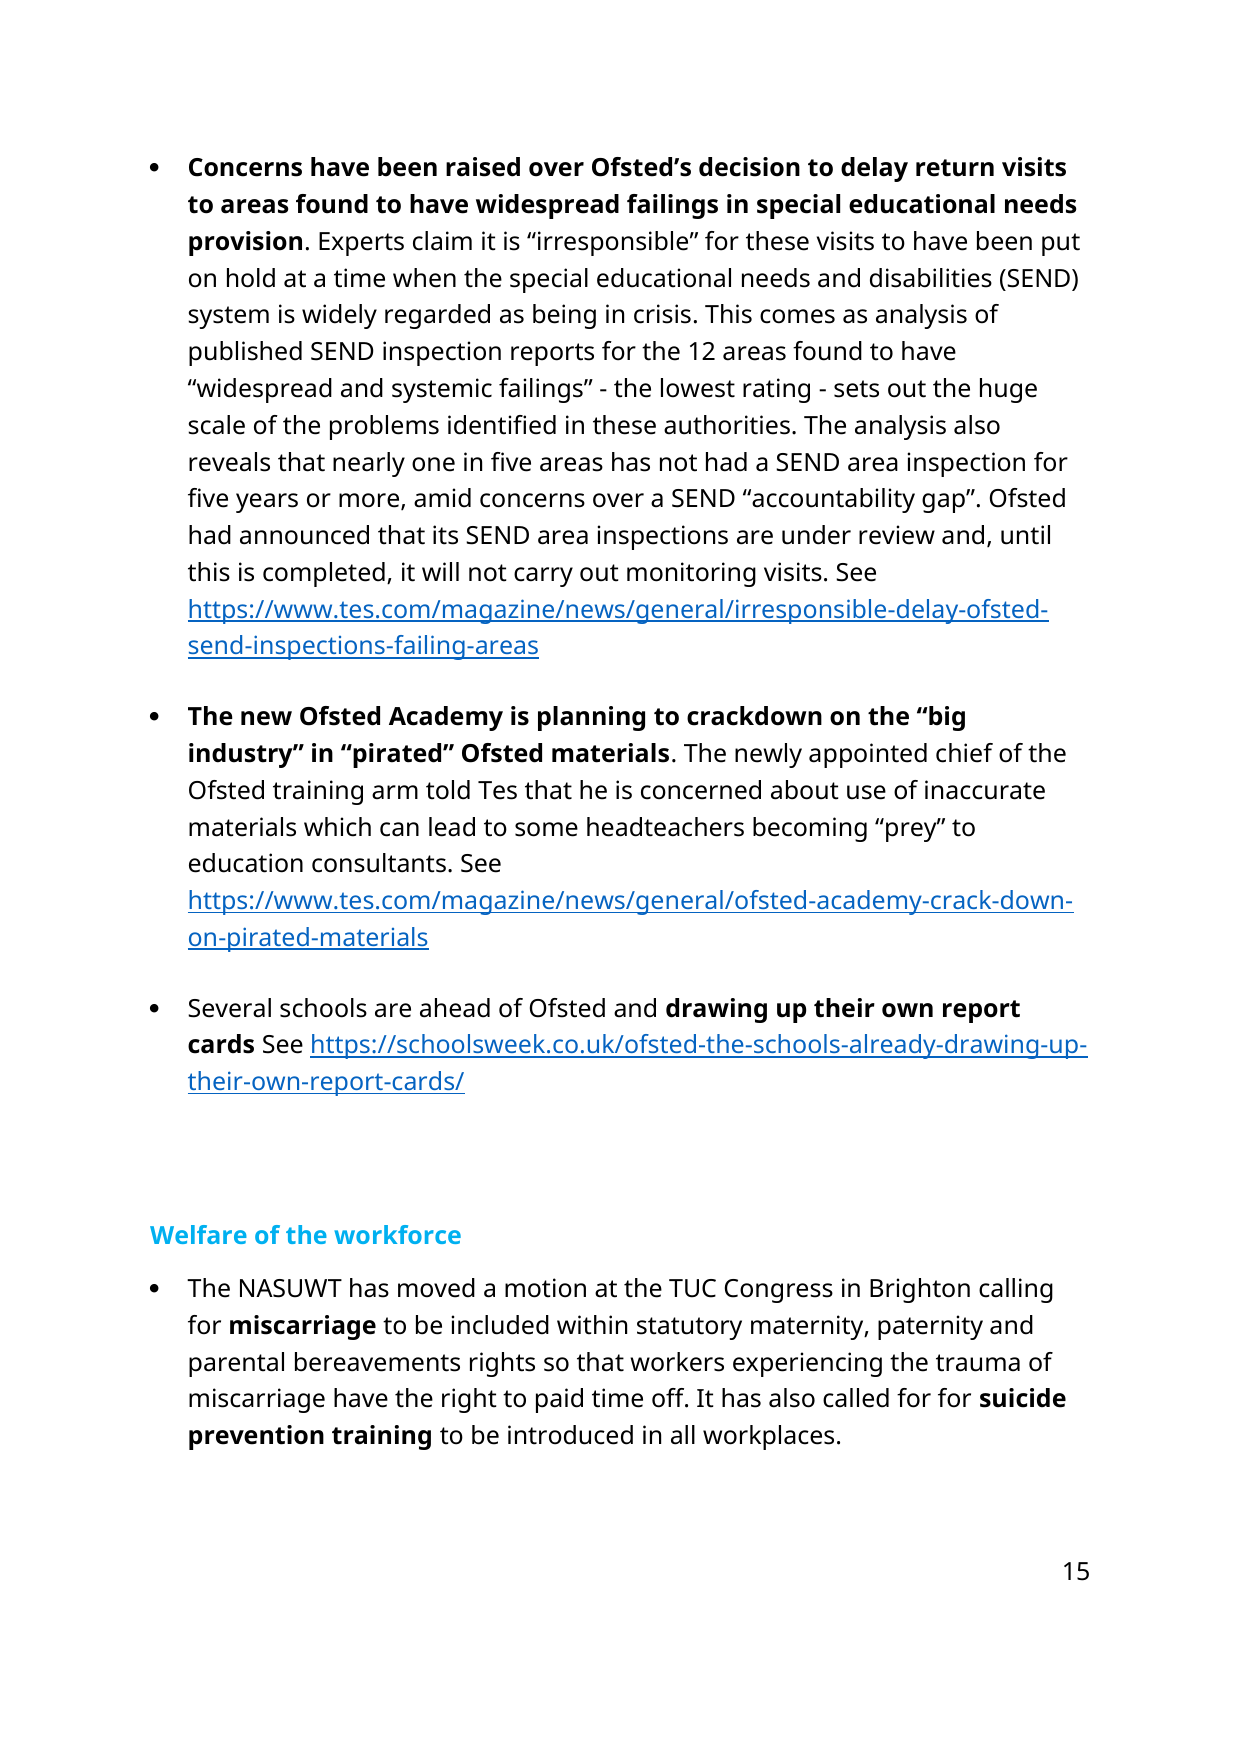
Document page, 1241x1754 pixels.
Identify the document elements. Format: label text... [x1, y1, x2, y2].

list Several schools are ahead of Ofsted and drawing up their own report cards See https://schoolsweek.co.uk/ofsted-the-schools-already-drawing-up-their-own-report-cards/ [150, 990, 1090, 1098]
list Concerns have been raised over Ofsted’s decision to delay return visits to areas found to have widespread failings in special educational needs provision. Experts claim it is “irresponsible” for these visits to have been put on hold at a time when the special educational needs and disabilities (SEND) system is widely regarded as being in crisis. This comes as analysis of published SEND inspection reports for the 12 areas found to have “widespread and systemic failings” - the lowest rating - sets out the huge scale of the problems identified in these authorities. The analysis also reveals that nearly one in five areas has not had a SEND area inspection for five years or more, amid concerns over a SEND “accountability gap”. Ofsted had announced that its SEND area inspections are under review and, until this is completed, it will not carry out monitoring visits. See https://www.tes.com/magazine/news/general/irresponsible-delay-ofsted-send-inspections-failing-areas [150, 150, 1090, 662]
list The new Ofsted Academy is planning to crackdown on the “big industry” in “pirated” Ofsted materials. The newly appointed chief of the Ofsted training arm told Tes that he is concerned about use of inaccurate materials which can lead to some headteachers becoming “prey” to education consultants. See https://www.tes.com/magazine/news/general/ofsted-academy-crack-down-on-pirated-materials [150, 699, 1090, 953]
text Welfare of the workforce [150, 1217, 1090, 1251]
list The NASUWT has moved a motion at the TUC Congress in Brighton calling for miscarriage to be included within statutory maternity, paternity and parental bereavements rights so that workers experiencing the trauma of miscarriage have the right to paid time off. It has also called for for suicide prevention training to be introduced in all workplaces. [150, 1271, 1090, 1452]
